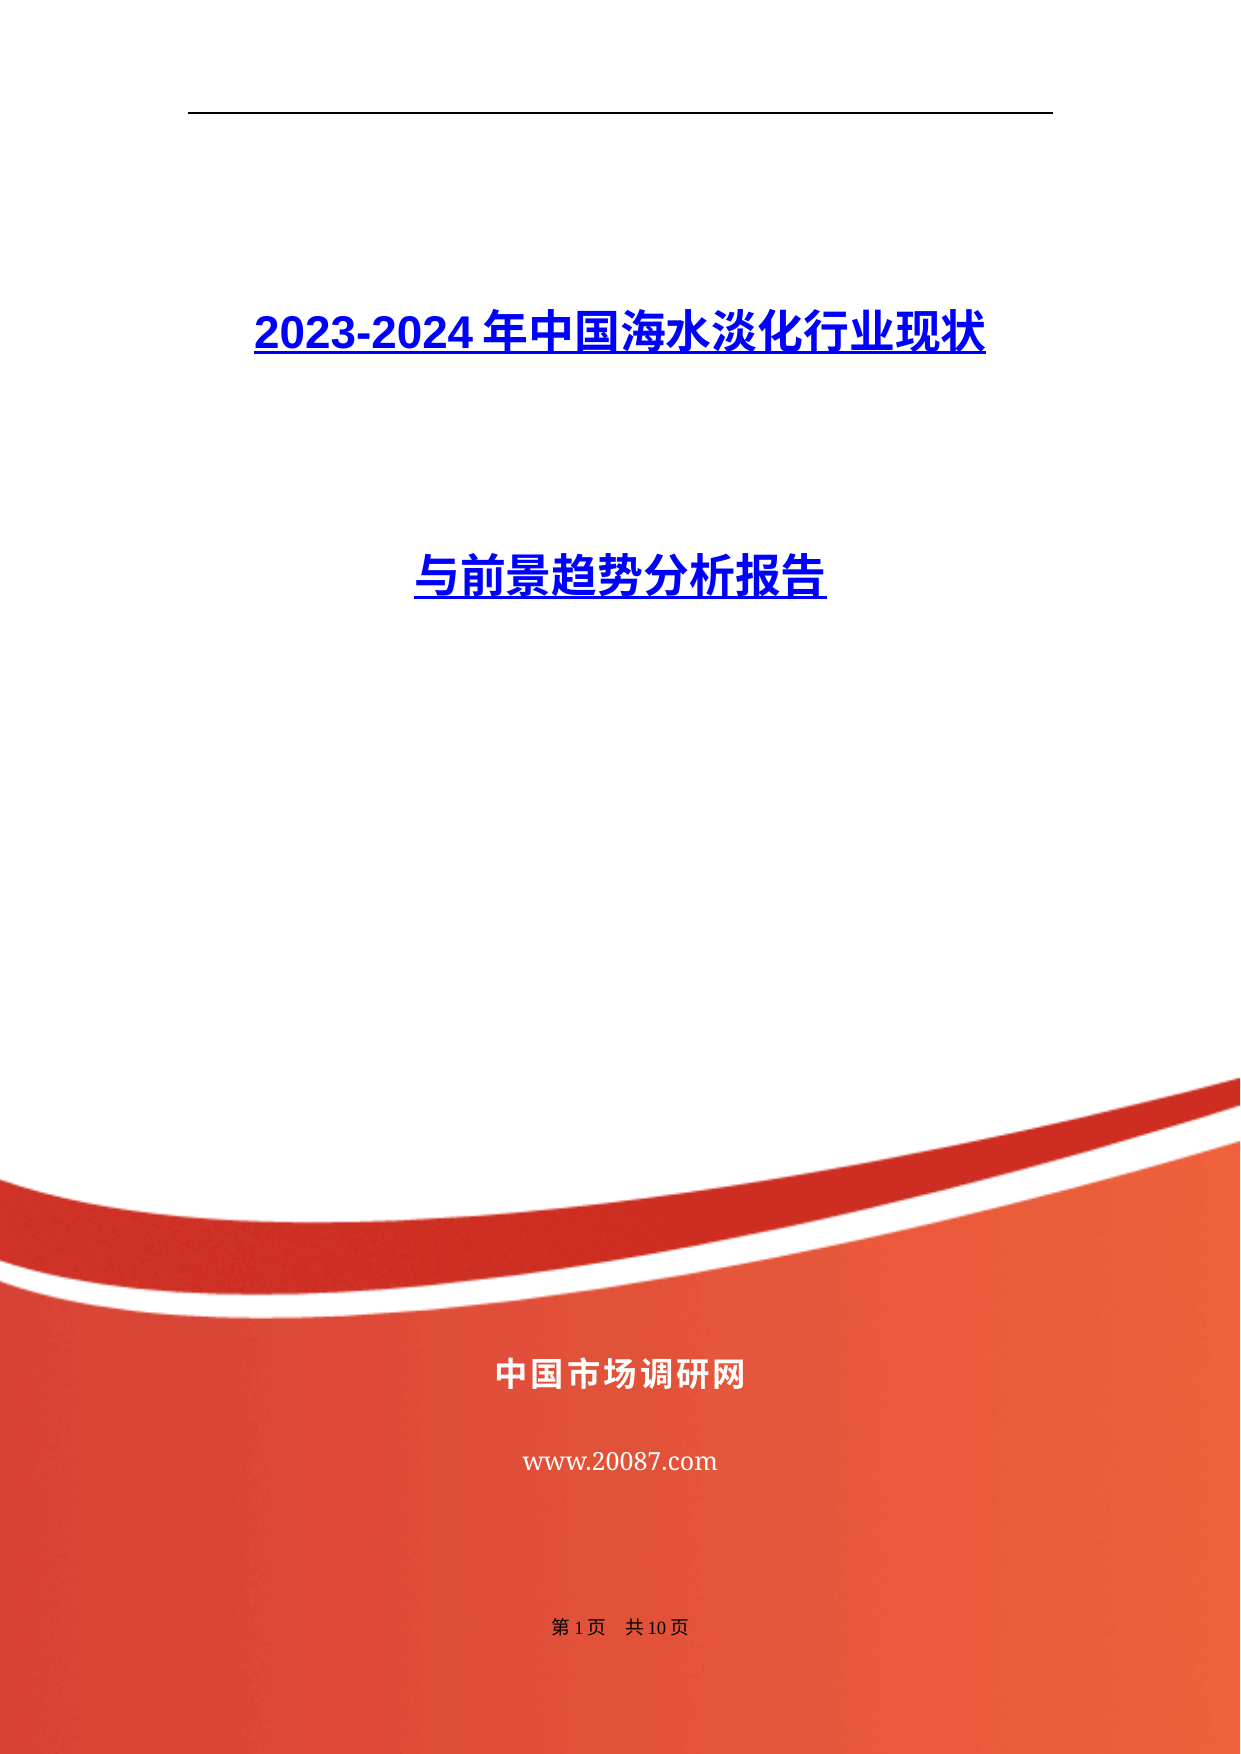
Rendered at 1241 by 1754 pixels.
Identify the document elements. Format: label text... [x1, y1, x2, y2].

subtitle 中国市场调研网 [187, 1339, 1053, 1404]
text www.20087.com [187, 1428, 1053, 1493]
picture [0, 1006, 1241, 1754]
table_header 2023-2024年中国海水淡化行业现状与前景趋势分析报告 [188, 207, 1053, 773]
